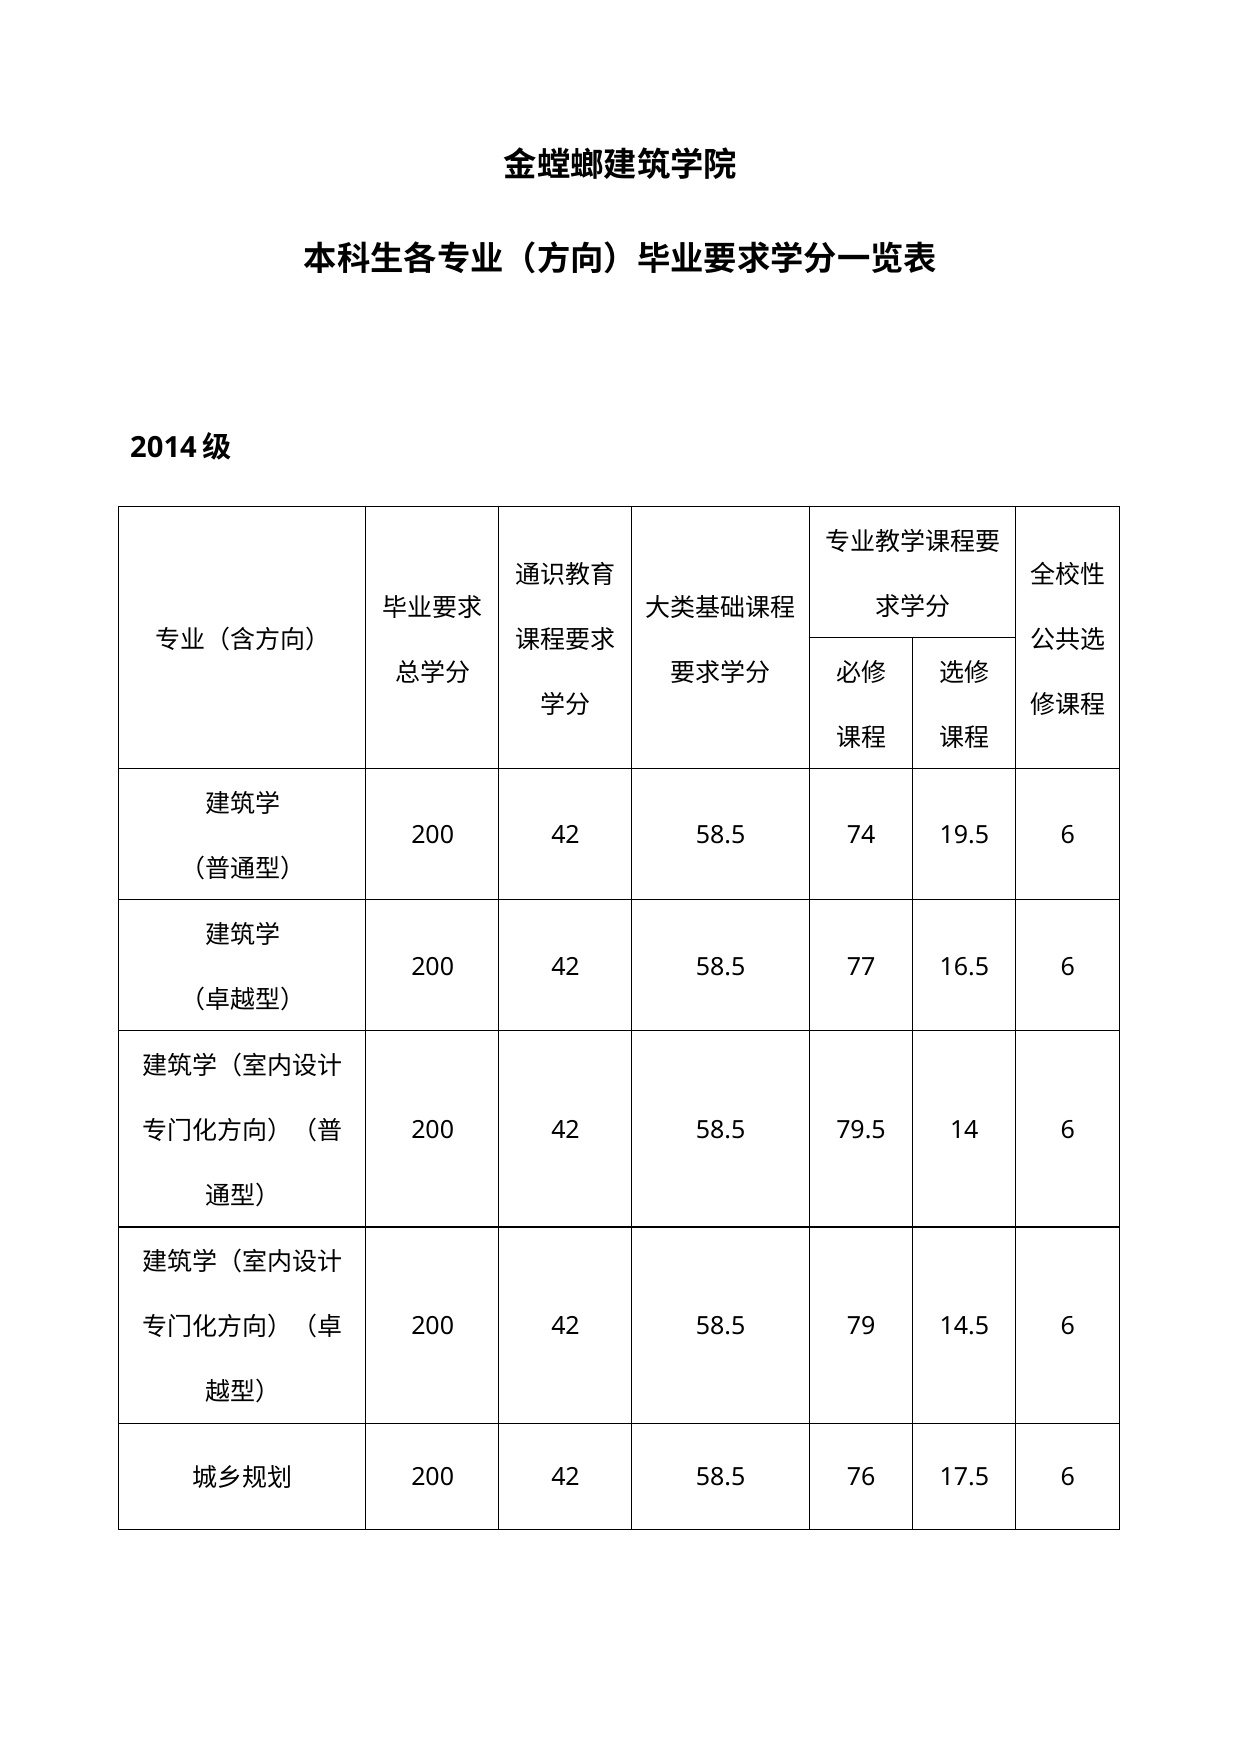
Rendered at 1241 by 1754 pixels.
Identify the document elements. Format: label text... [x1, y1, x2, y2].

table_cell 建筑学（室内设计专门化方向）（普通型） [119, 1031, 365, 1226]
table_cell 必修 课程 [810, 638, 912, 768]
table_header 专业（含方向） [119, 507, 365, 768]
table_cell 74 [810, 769, 912, 899]
table_cell 建筑学 （普通型） [119, 769, 365, 899]
table_cell 76 [810, 1424, 912, 1529]
table_cell 19.5 [913, 769, 1015, 899]
table_cell 6 [1016, 900, 1119, 1030]
table_cell 42 [499, 900, 631, 1030]
table_cell 16.5 [913, 900, 1015, 1030]
table_cell 58.5 [632, 1228, 809, 1422]
text 2014级 [130, 412, 1060, 477]
table_cell 79.5 [810, 1031, 912, 1226]
table_cell 42 [499, 769, 631, 899]
table_cell 42 [499, 1031, 631, 1226]
text 金螳螂建筑学院 [130, 129, 1110, 194]
table_cell 6 [1016, 1031, 1119, 1226]
table_cell 6 [1016, 1228, 1119, 1422]
table_cell 城乡规划 [119, 1424, 365, 1529]
table_cell 14 [913, 1031, 1015, 1226]
table_cell 200 [366, 769, 498, 899]
table_cell 200 [366, 900, 498, 1030]
table_cell 200 [366, 1031, 498, 1226]
table_header 大类基础课程 要求学分 [632, 507, 809, 768]
table_cell 200 [366, 1228, 498, 1422]
table_cell 选修 课程 [913, 638, 1015, 768]
table_cell 6 [1016, 769, 1119, 899]
table_cell 建筑学（室内设计专门化方向）（卓越型） [119, 1228, 365, 1422]
table_header 通识教育课程要求学分 [499, 507, 631, 768]
table_header 专业教学课程要求学分 [810, 507, 1015, 637]
table_cell 42 [499, 1228, 631, 1422]
table_cell 6 [1016, 1424, 1119, 1529]
table_cell 58.5 [632, 1031, 809, 1226]
text 本科生各专业（方向）毕业要求学分一览表 [130, 224, 1110, 289]
table_cell 58.5 [632, 769, 809, 899]
table_cell 42 [499, 1424, 631, 1529]
table_cell 17.5 [913, 1424, 1015, 1529]
table_cell 79 [810, 1228, 912, 1422]
table_cell 77 [810, 900, 912, 1030]
table_header 全校性公共选修课程 [1016, 507, 1119, 768]
table_cell 建筑学 （卓越型） [119, 900, 365, 1030]
table_cell 14.5 [913, 1228, 1015, 1422]
table_cell 58.5 [632, 900, 809, 1030]
table_header 毕业要求总学分 [366, 507, 498, 768]
table_cell 200 [366, 1424, 498, 1529]
table_cell 58.5 [632, 1424, 809, 1529]
